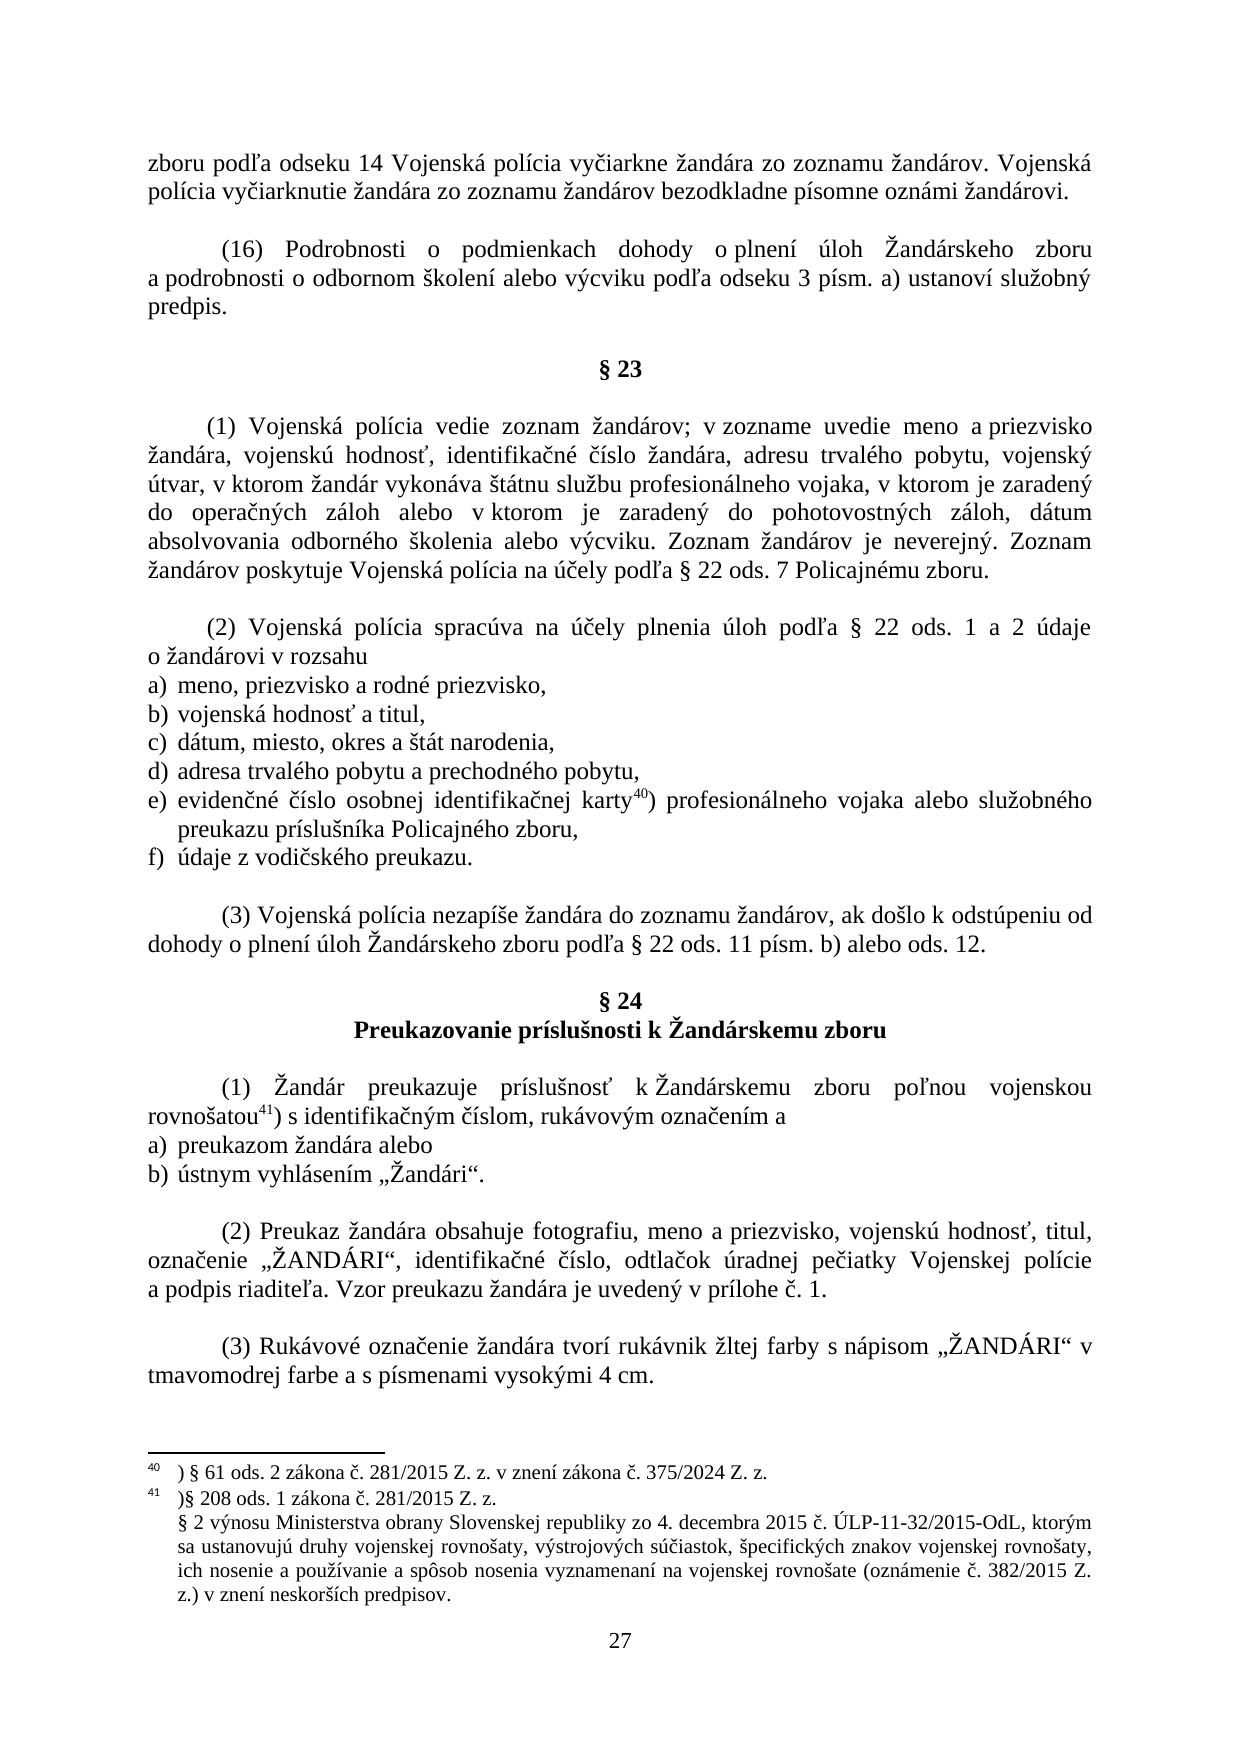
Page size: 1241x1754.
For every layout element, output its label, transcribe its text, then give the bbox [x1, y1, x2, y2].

text (1) Žandár preukazuje príslušnosť k Žandárskemu zboru poľnou vojenskou rovnošatou) s identifikačným číslom, rukávovým označením a [148, 1072, 1093, 1130]
list meno, priezvisko a rodné priezvisko, [148, 670, 1093, 699]
list ústnym vyhlásením „Žandári“. [148, 1159, 1093, 1187]
list dátum, miesto, okres a štát narodenia, [148, 727, 1093, 756]
text (2) Vojenská polícia spracúva na účely plnenia úloh podľa § 22 ods. 1 a 2 údaje o žandárovi v rozsahu [148, 612, 1093, 670]
text (3) Rukávové označenie žandára tvorí rukávnik žltej farby s nápisom „ŽANDÁRI“ v tmavomodrej farbe a s písmenami vysokými 4 cm. [148, 1331, 1093, 1389]
list vojenská hodnosť a titul, [148, 699, 1093, 727]
text (1) Vojenská polícia vedie zoznam žandárov; v zozname uvedie meno a priezvisko žandára, vojenskú hodnosť, identifikačné číslo žandára, adresu trvalého pobytu, vojenský útvar, v ktorom žandár vykonáva štátnu službu profesionálneho vojaka, v ktorom je zaradený do operačných záloh alebo v ktorom je zaradený do pohotovostných záloh, dátum absolvovania odborného školenia alebo výcviku. Zoznam žandárov je neverejný. Zoznam žandárov poskytuje Vojenská polícia na účely podľa § 22 ods. 7 Policajnému zboru. [148, 411, 1093, 584]
list údaje z vodičského preukazu. [148, 842, 1093, 871]
list adresa trvalého pobytu a prechodného pobytu, [148, 756, 1093, 785]
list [148, 148, 1093, 205]
text § 23 [148, 354, 1093, 382]
text § 24 [148, 986, 1093, 1015]
text (2) Preukaz žandára obsahuje fotografiu, meno a priezvisko, vojenskú hodnosť, titul, označenie „ŽANDÁRI“, identifikačné číslo, odtlačok úradnej pečiatky Vojenskej polície a podpis riaditeľa. Vzor preukazu žandára je uvedený v prílohe č. 1. [148, 1216, 1093, 1302]
list preukazom žandára alebo [148, 1130, 1093, 1159]
text Preukazovanie príslušnosti k Žandárskemu zboru [148, 1015, 1093, 1044]
text (16) Podrobnosti o podmienkach dohody o plnení úloh Žandárskeho zboru a podrobnosti o odbornom školení alebo výcviku podľa odseku 3 písm. a) ustanoví služobný predpis. [148, 234, 1093, 320]
list evidenčné číslo osobnej identifikačnej karty) profesionálneho vojaka alebo služobného preukazu príslušníka Policajného zboru, [148, 785, 1093, 842]
text (3) Vojenská polícia nezapíše žandára do zoznamu žandárov, ak došlo k odstúpeniu od dohody o plnení úloh Žandárskeho zboru podľa § 22 ods. 11 písm. b) alebo ods. 12. [148, 900, 1093, 957]
